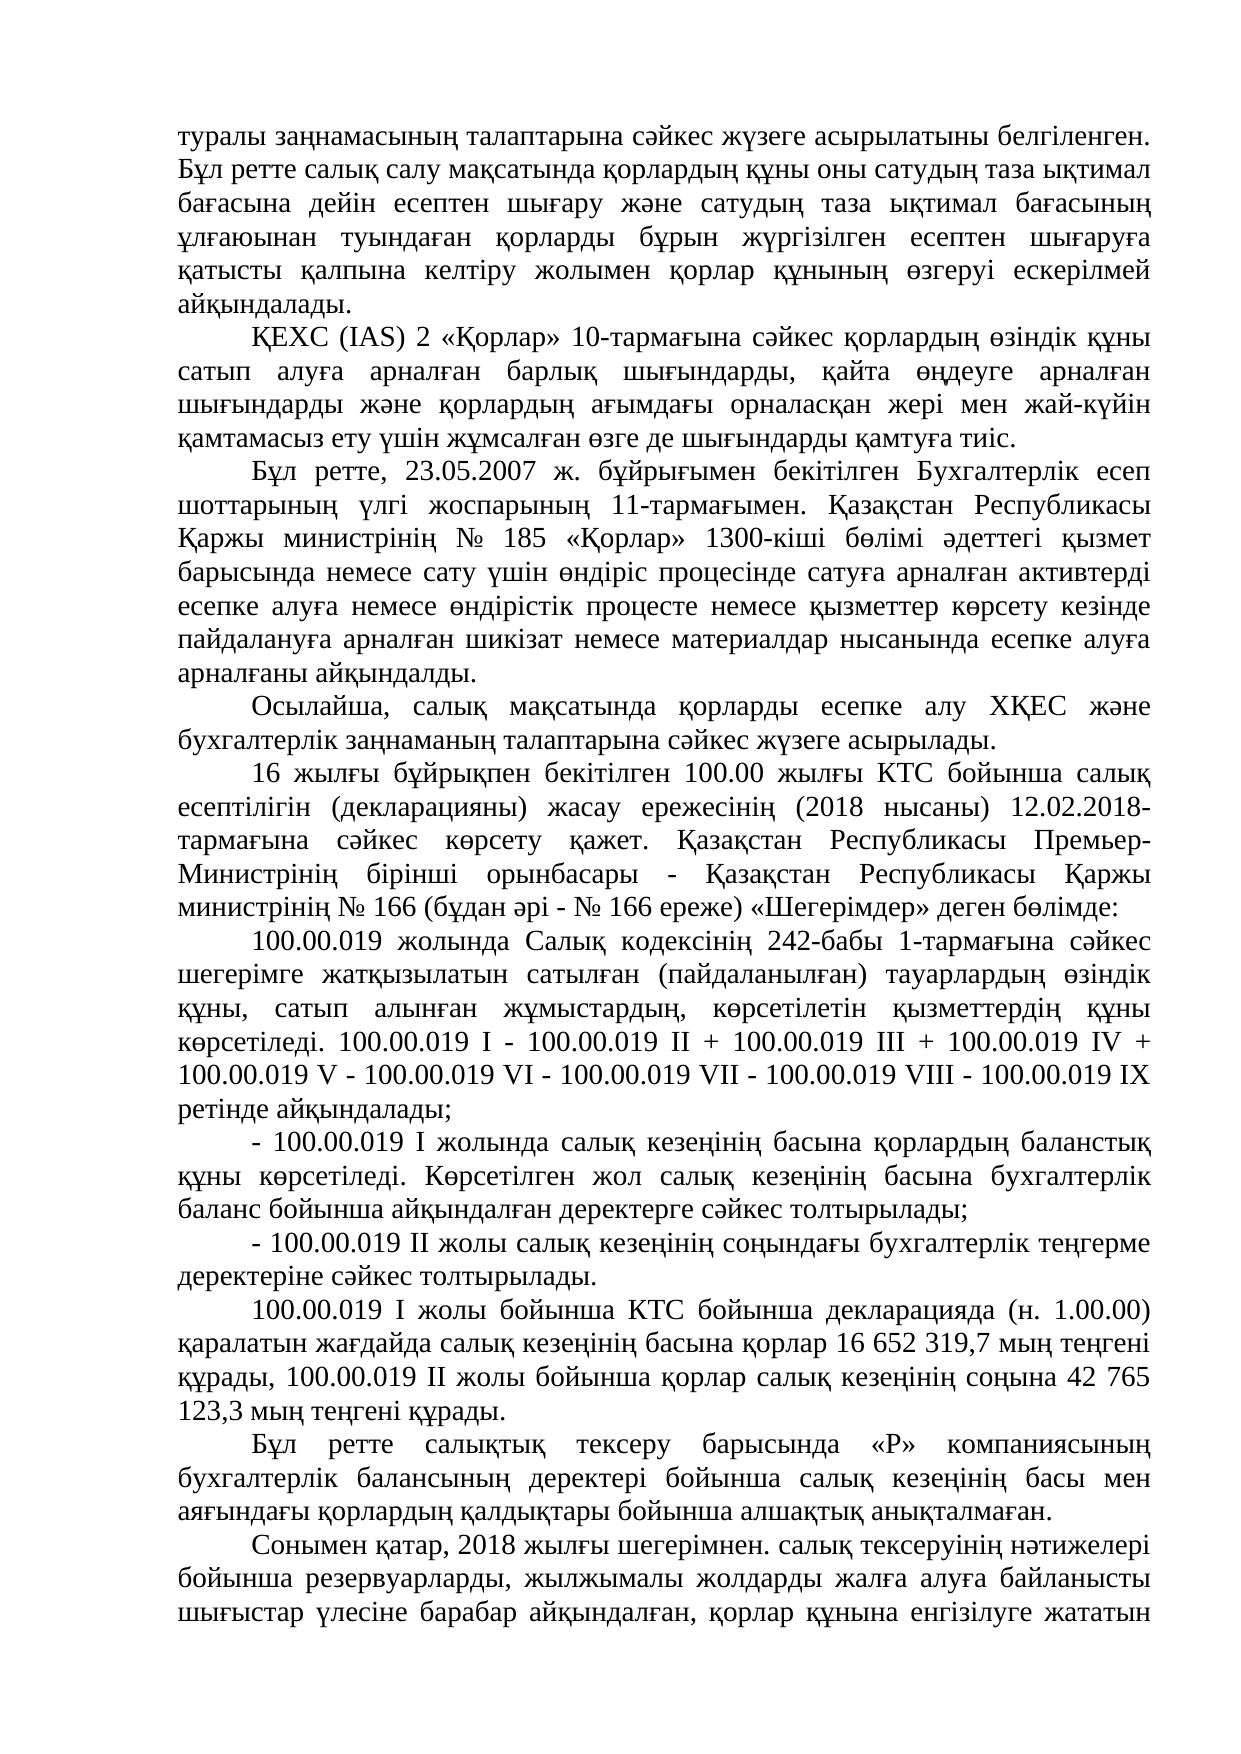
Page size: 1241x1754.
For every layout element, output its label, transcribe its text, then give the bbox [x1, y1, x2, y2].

text - 100.00.019 II жолы салық кезеңінің соңындағы бухгалтерлік теңгерме деректеріне сәйкес толтырылады. [177, 1225, 1152, 1292]
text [177, 118, 1152, 319]
text - 100.00.019 I жолында салық кезеңінің басына қорлардың баланстық құны көрсетіледі. Көрсетілген жол салық кезеңінің басына бухгалтерлік баланс бойынша айқындалған деректерге сәйкес толтырылады; [177, 1124, 1152, 1225]
text 100.00.019 I жолы бойынша КТС бойынша декларацияда (н. 1.00.00) қаралатын жағдайда салық кезеңінің басына қорлар 16 652 319,7 мың теңгені құрады, 100.00.019 II жолы бойынша қорлар салық кезеңінің соңына 42 765 123,3 мың теңгені құрады. [177, 1292, 1152, 1426]
text Осылайша, салық мақсатында қорларды есепке алу ХҚЕС және бухгалтерлік заңнаманың талаптарына сәйкес жүзеге асырылады. [177, 688, 1152, 755]
text Бұл ретте салықтық тексеру барысында «P» компаниясының бухгалтерлiк балансының деректерi бойынша салық кезеңiнiң басы мен аяғындағы қорлардың қалдықтары бойынша алшақтық анықталмаған. [177, 1426, 1152, 1527]
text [177, 1527, 1152, 1627]
text 16 жылғы бұйрықпен бекітілген 100.00 жылғы КТС бойынша салық есептілігін (декларацияны) жасау ережесінің (2018 нысаны) 12.02.2018-тармағына сәйкес көрсету қажет. Қазақстан Республикасы Премьер-Министрінің бірінші орынбасары - Қазақстан Республикасы Қаржы министрінің № 166 (бұдан әрі - № 166 ереже) «Шегерімдер» деген бөлімде: [177, 755, 1152, 923]
text 100.00.019 жолында Салық кодексінің 242-бабы 1-тармағына сәйкес шегерімге жатқызылатын сатылған (пайдаланылған) тауарлардың өзіндік құны, сатып алынған жұмыстардың, көрсетілетін қызметтердің құны көрсетіледі. 100.00.019 I - 100.00.019 II + 100.00.019 III + 100.00.019 IV + 100.00.019 V - 100.00.019 VI - 100.00.019 VII - 100.00.019 VIII - 100.00.019 IX ретінде айқындалады; [177, 923, 1152, 1124]
text Бұл ретте, 23.05.2007 ж. бұйрығымен бекітілген Бухгалтерлік есеп шоттарының үлгі жоспарының 11-тармағымен. Қазақстан Республикасы Қаржы министрінің № 185 «Қорлар» 1300-кіші бөлімі әдеттегі қызмет барысында немесе сату үшін өндіріс процесінде сатуға арналған активтерді есепке алуға немесе өндірістік процесте немесе қызметтер көрсету кезінде пайдалануға арналған шикізат немесе материалдар нысанында есепке алуға арналғаны айқындалды. [177, 453, 1152, 688]
text ҚЕХС (IAS) 2 «Қорлар» 10-тармағына сәйкес қорлардың өзіндік құны сатып алуға арналған барлық шығындарды, қайта өңдеуге арналған шығындарды және қорлардың ағымдағы орналасқан жері мен жай-күйін қамтамасыз ету үшін жұмсалған өзге де шығындарды қамтуға тиіс. [177, 319, 1152, 453]
